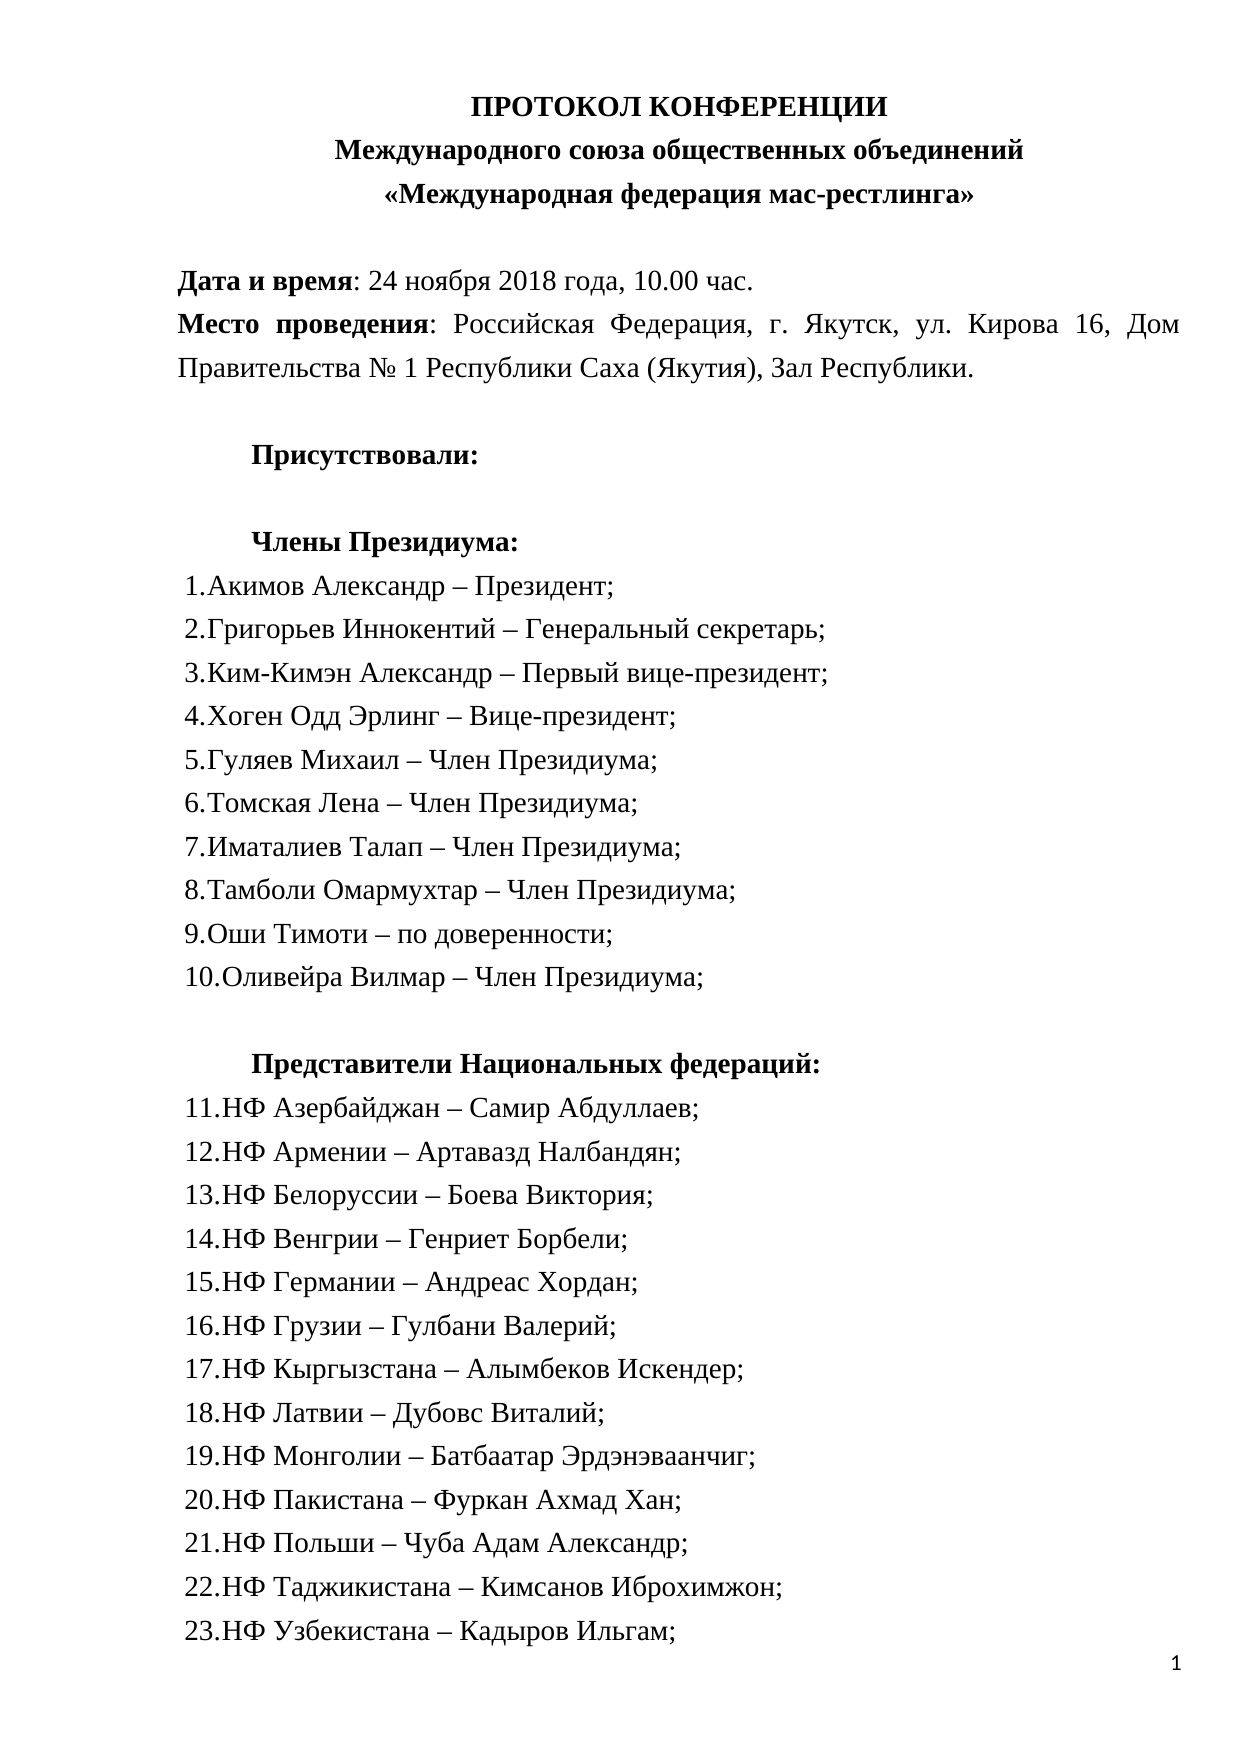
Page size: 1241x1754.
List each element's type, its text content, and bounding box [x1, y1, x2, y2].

list НФ Латвии – Дубовс Виталий; [184, 1395, 1181, 1428]
list Акимов Александр – Президент; [184, 568, 1181, 601]
list Ким-Кимэн Александр – Первый вице-президент; [184, 655, 1181, 688]
list НФ Таджикистана – Кимсанов Иброхимжон; [184, 1569, 1181, 1603]
list Оливейра Вилмар – Член Президиума; [184, 959, 1181, 993]
list НФ Азербайджан – Самир Абдуллаев; [184, 1090, 1181, 1124]
list НФ Грузии – Гулбани Валерий; [184, 1308, 1181, 1341]
text Место проведения: Российская Федерация, г. Якутск, ул. Кирова 16, Дом Правительства № 1 Республики Саха (Якутия), Зал Республики. [177, 306, 1181, 383]
list Хоген Одд Эрлинг – Вице-президент; [184, 698, 1181, 732]
list НФ Польши – Чуба Адам Александр; [184, 1526, 1181, 1559]
list Гуляев Михаил – Член Президиума; [184, 742, 1181, 775]
list НФ Узбекистана – Кадыров Ильгам; [184, 1613, 1181, 1646]
text «Международная федерация мас-рестлинга» [177, 176, 1181, 209]
text Присутствовали: [177, 437, 1181, 471]
text Члены Президиума: [177, 524, 1181, 558]
list НФ Венгрии – Генриет Борбели; [184, 1221, 1181, 1254]
text ПРОТОКОЛ КОНФЕРЕНЦИИ [177, 89, 1181, 122]
list НФ Германии – Андреас Хордан; [184, 1264, 1181, 1298]
list НФ Монголии – Батбаатар Эрдэнэваанчиг; [184, 1438, 1181, 1472]
list Оши Тимоти – по доверенности; [184, 916, 1181, 949]
list НФ Белоруссии – Боева Виктория; [184, 1177, 1181, 1211]
list Иматалиев Талап – Член Президиума; [184, 829, 1181, 862]
list НФ Пакистана – Фуркан Ахмад Хан; [184, 1482, 1181, 1516]
text Дата и время: 24 ноября 2018 года, 10.00 час. [177, 263, 1181, 296]
list Григорьев Иннокентий – Генеральный секретарь; [184, 611, 1181, 645]
list Тамболи Омармухтар – Член Президиума; [184, 872, 1181, 906]
list НФ Кыргызстана – Алымбеков Искендер; [184, 1351, 1181, 1385]
list НФ Армении – Артавазд Налбандян; [184, 1134, 1181, 1167]
text Представители Национальных федераций: [251, 1047, 1181, 1080]
text Международного союза общественных объединений [177, 132, 1181, 166]
list Томская Лена – Член Президиума; [184, 785, 1181, 819]
